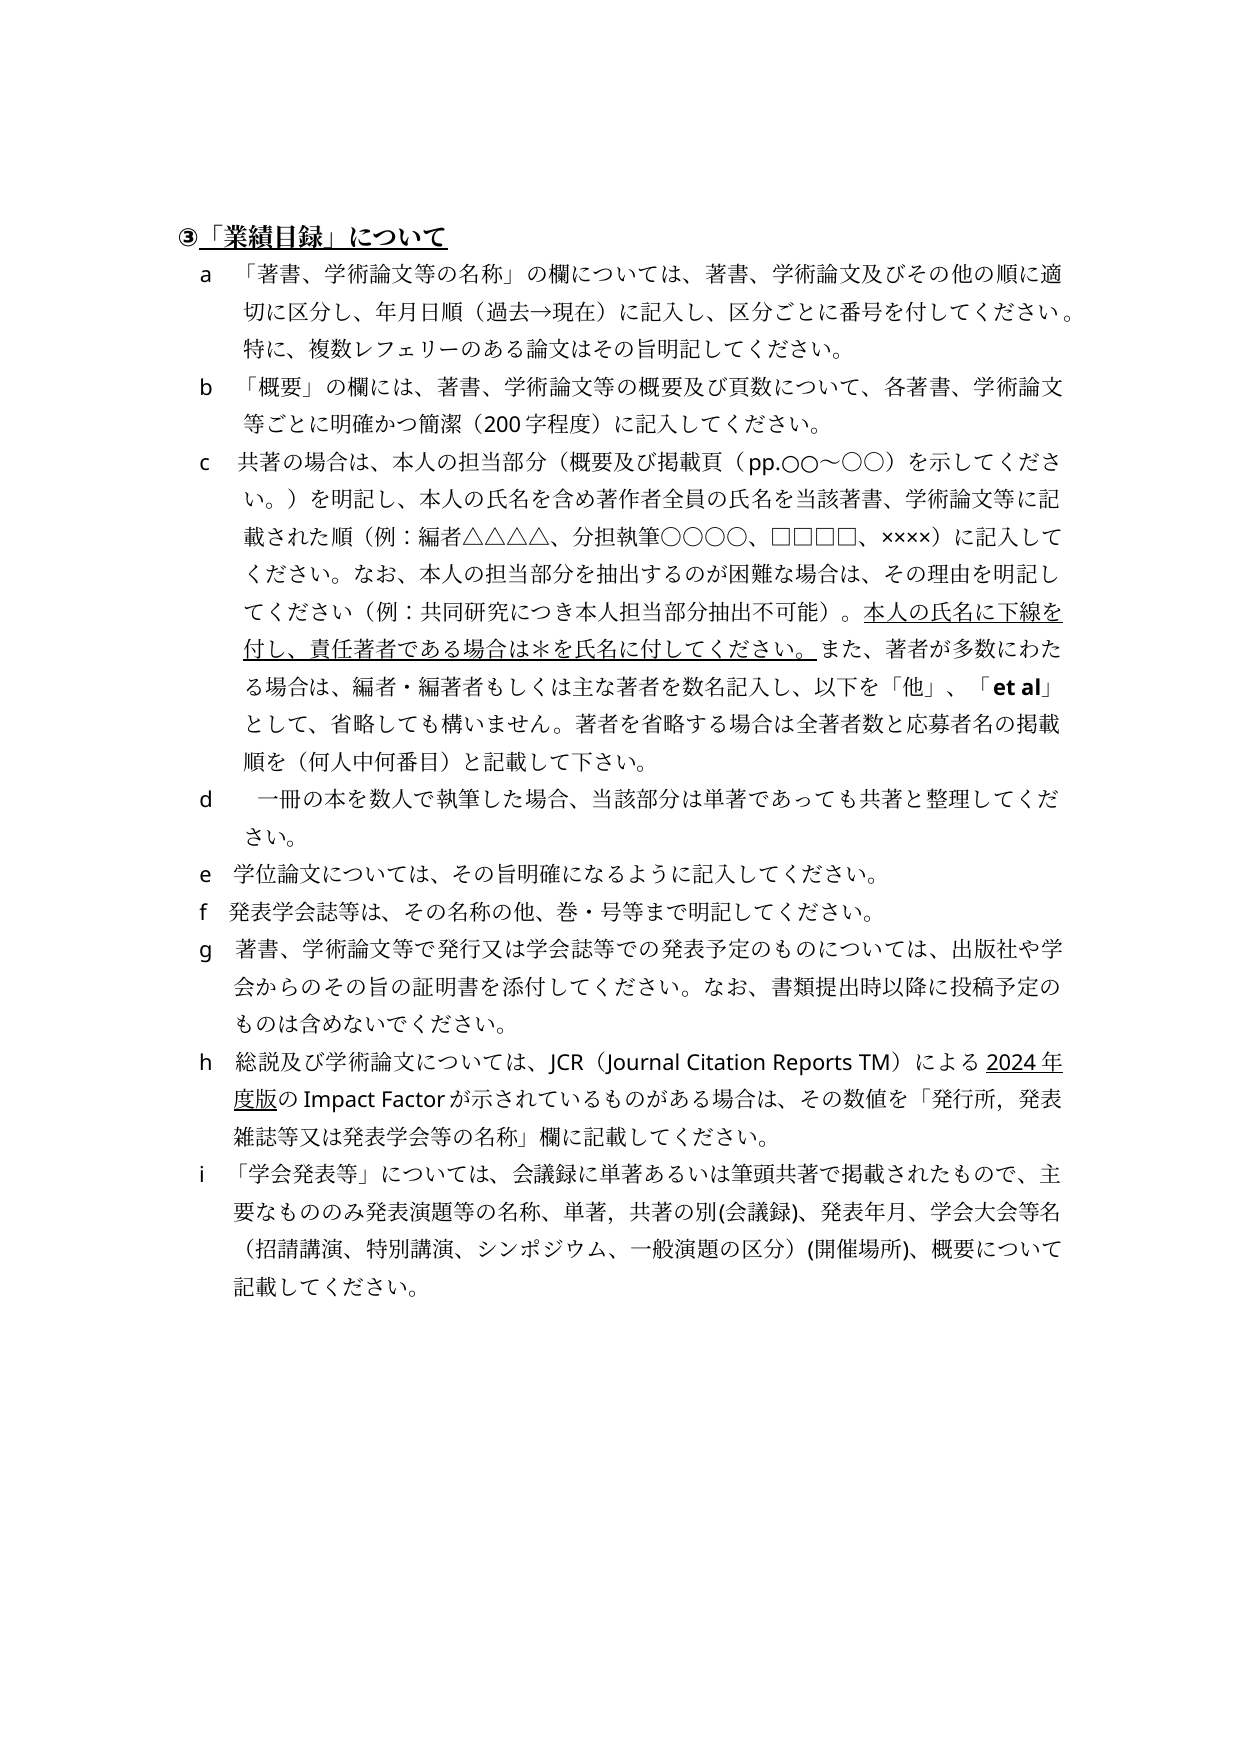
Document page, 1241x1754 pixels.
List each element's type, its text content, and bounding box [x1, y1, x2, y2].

text d 一冊の本を数人で執筆した場合、当該部分は単著であっても共著と整理してください。 [199, 779, 1063, 854]
text g 著書、学術論文等で発行又は学会誌等での発表予定のものについては、出版社や学会からのその旨の証明書を添付してください。なお、書類提出時以降に投稿予定のものは含めないでください。 [199, 929, 1063, 1042]
text i 「学会発表等」については、会議録に単著あるいは筆頭共著で掲載されたもので、主要なもののみ発表演題等の名称、単著，共著の別(会議録)、発表年月、学会大会等名（招請講演、特別講演、シンポジウム、一般演題の区分）(開催場所)、概要について記載してください。 [199, 1154, 1063, 1304]
text e 学位論文については、その旨明確になるように記入してください。 [199, 854, 1063, 892]
text ③「業績目録」について [177, 217, 1063, 254]
text h 総説及び学術論文については、JCR（Journal Citation Reports TM）による2024年度版のImpact Factorが示されているものがある場合は、その数値を「発行所，発表雑誌等又は発表学会等の名称」欄に記載してください。 [199, 1042, 1063, 1154]
text a 「著書、学術論文等の名称」の欄については、著書、学術論文及びその他の順に適切に区分し、年月日順（過去→現在）に記入し、区分ごとに番号を付してください。特に、複数レフェリーのある論文はその旨明記してください。 [177, 254, 1063, 367]
text b 「概要」の欄には、著書、学術論文等の概要及び頁数について、各著書、学術論文等ごとに明確かつ簡潔（200字程度）に記入してください。 [199, 367, 1063, 442]
text f 発表学会誌等は、その名称の他、巻・号等まで明記してください。 [199, 892, 1063, 929]
text c 共著の場合は、本人の担当部分（概要及び掲載頁（pp.○○～○○）を示してください。）を明記し、本人の氏名を含め著作者全員の氏名を当該著書、学術論文等に記載された順（例：編者△△△△、分担執筆○○○○、□□□□、××××）に記入してください。なお、本人の担当部分を抽出するのが困難な場合は、その理由を明記してください（例：共同研究につき本人担当部分抽出不可能）。本人の氏名に下線を付し、責任著者である場合は＊を氏名に付してください。また、著者が多数にわたる場合は、編者・編著者もしくは主な著者を数名記入し、以下を「他」、「et al」として、省略しても構いません。著者を省略する場合は全著者数と応募者名の掲載順を（何人中何番目）と記載して下さい。 [199, 442, 1063, 779]
